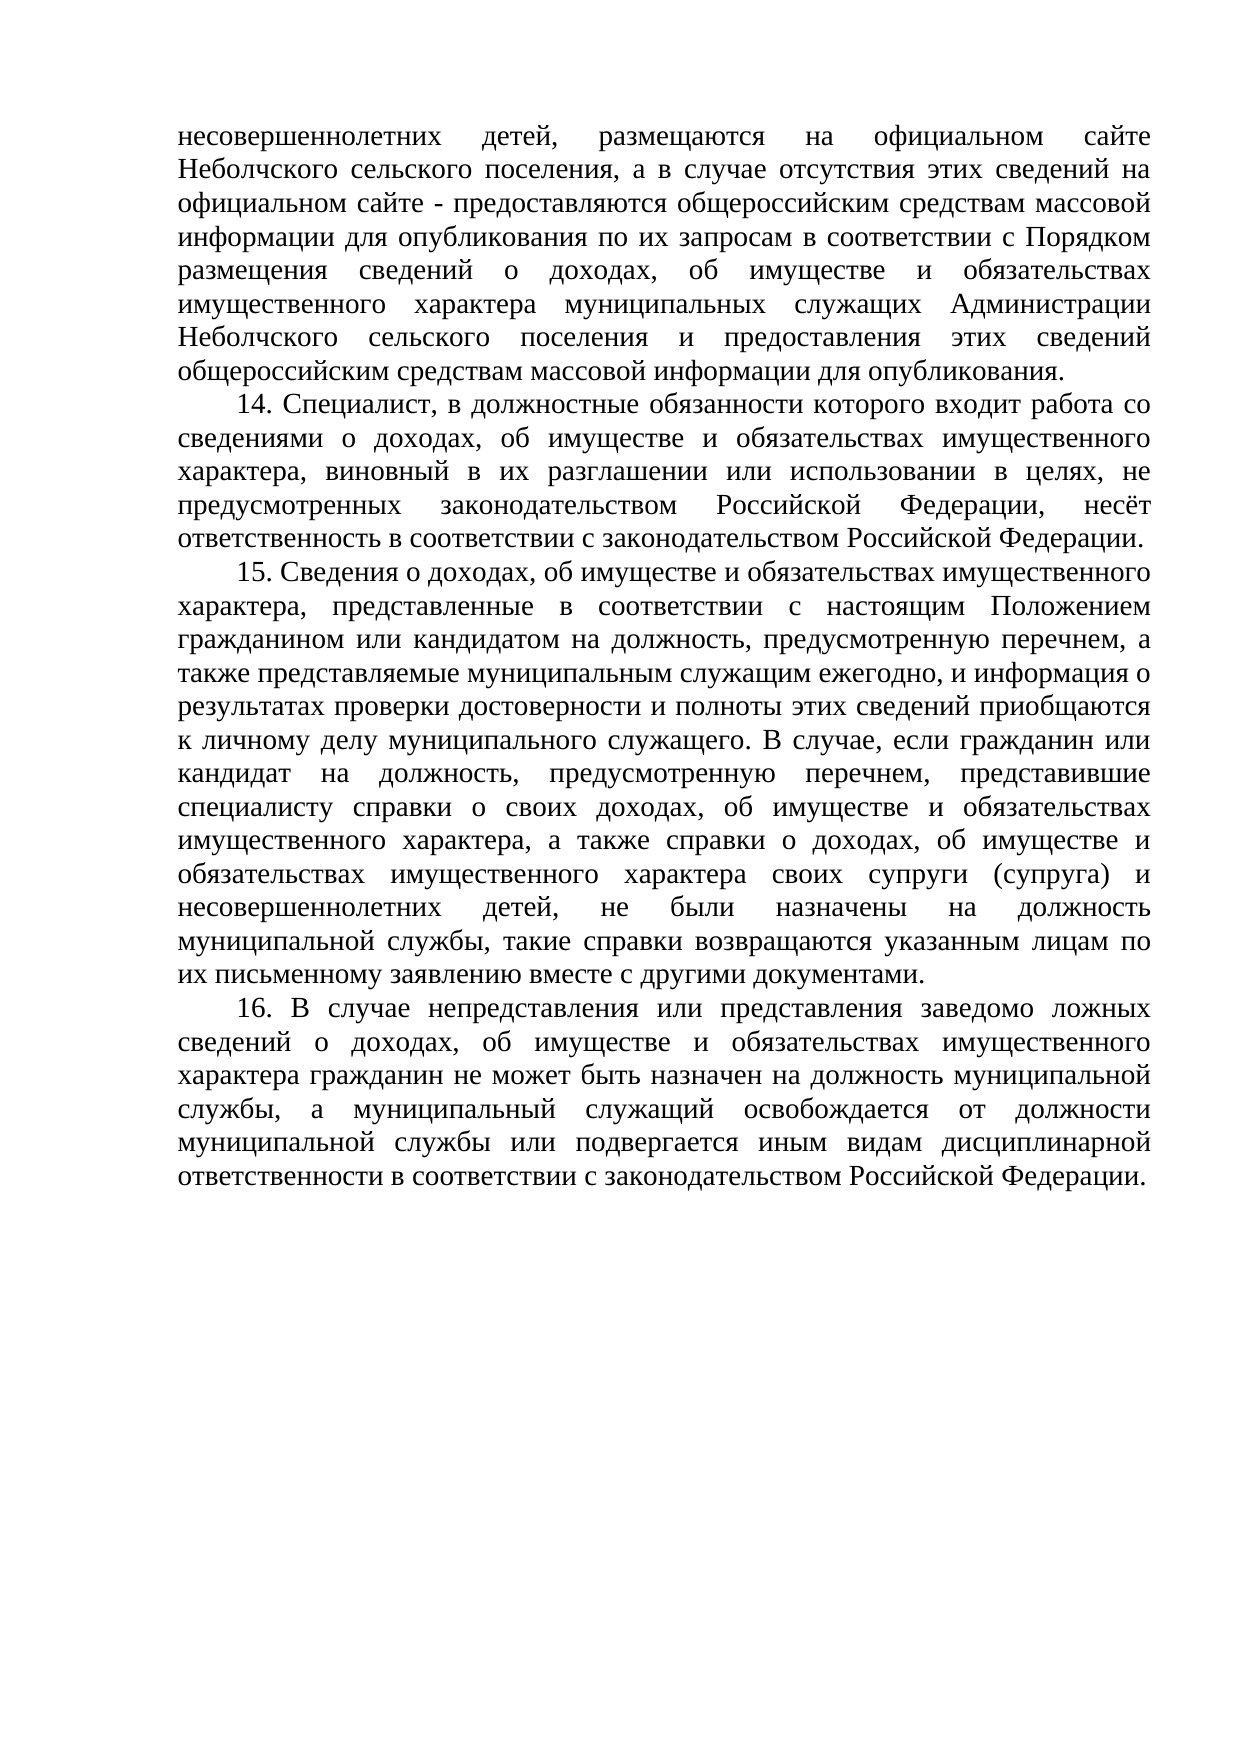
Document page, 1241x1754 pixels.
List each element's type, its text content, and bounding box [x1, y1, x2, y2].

text 14. Специалист, в должностные обязанности которого входит работа со сведениями о доходах, об имуществе и обязательствах имущественного характера, виновный в их разглашении или использовании в целях, не предусмотренных законодательством Российской Федерации, несёт ответственность в соответствии с законодательством Российской Федерации. [177, 386, 1152, 554]
text 16. В случае непредставления или представления заведомо ложных сведений о доходах, об имуществе и обязательствах имущественного характера гражданин не может быть назначен на должность муниципальной службы, а муниципальный служащий освобождается от должности муниципальной службы или подвергается иным видам дисциплинарной ответственности в соответствии с законодательством Российской Федерации. [177, 990, 1152, 1191]
text 15. Сведения о доходах, об имуществе и обязательствах имущественного характера, представленные в соответствии с настоящим Положением гражданином или кандидатом на должность, предусмотренную перечнем, а также представляемые муниципальным служащим ежегодно, и информация о результатах проверки достоверности и полноты этих сведений приобщаются к личному делу муниципального служащего. В случае, если гражданин или кандидат на должность, предусмотренную перечнем, представившие специалисту справки о своих доходах, об имуществе и обязательствах имущественного характера, а также справки о доходах, об имуществе и обязательствах имущественного характера своих супруги (супруга) и несовершеннолетних детей, не были назначены на должность муниципальной службы, такие справки возвращаются указанным лицам по их письменному заявлению вместе с другими документами. [177, 554, 1152, 990]
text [177, 118, 1152, 386]
